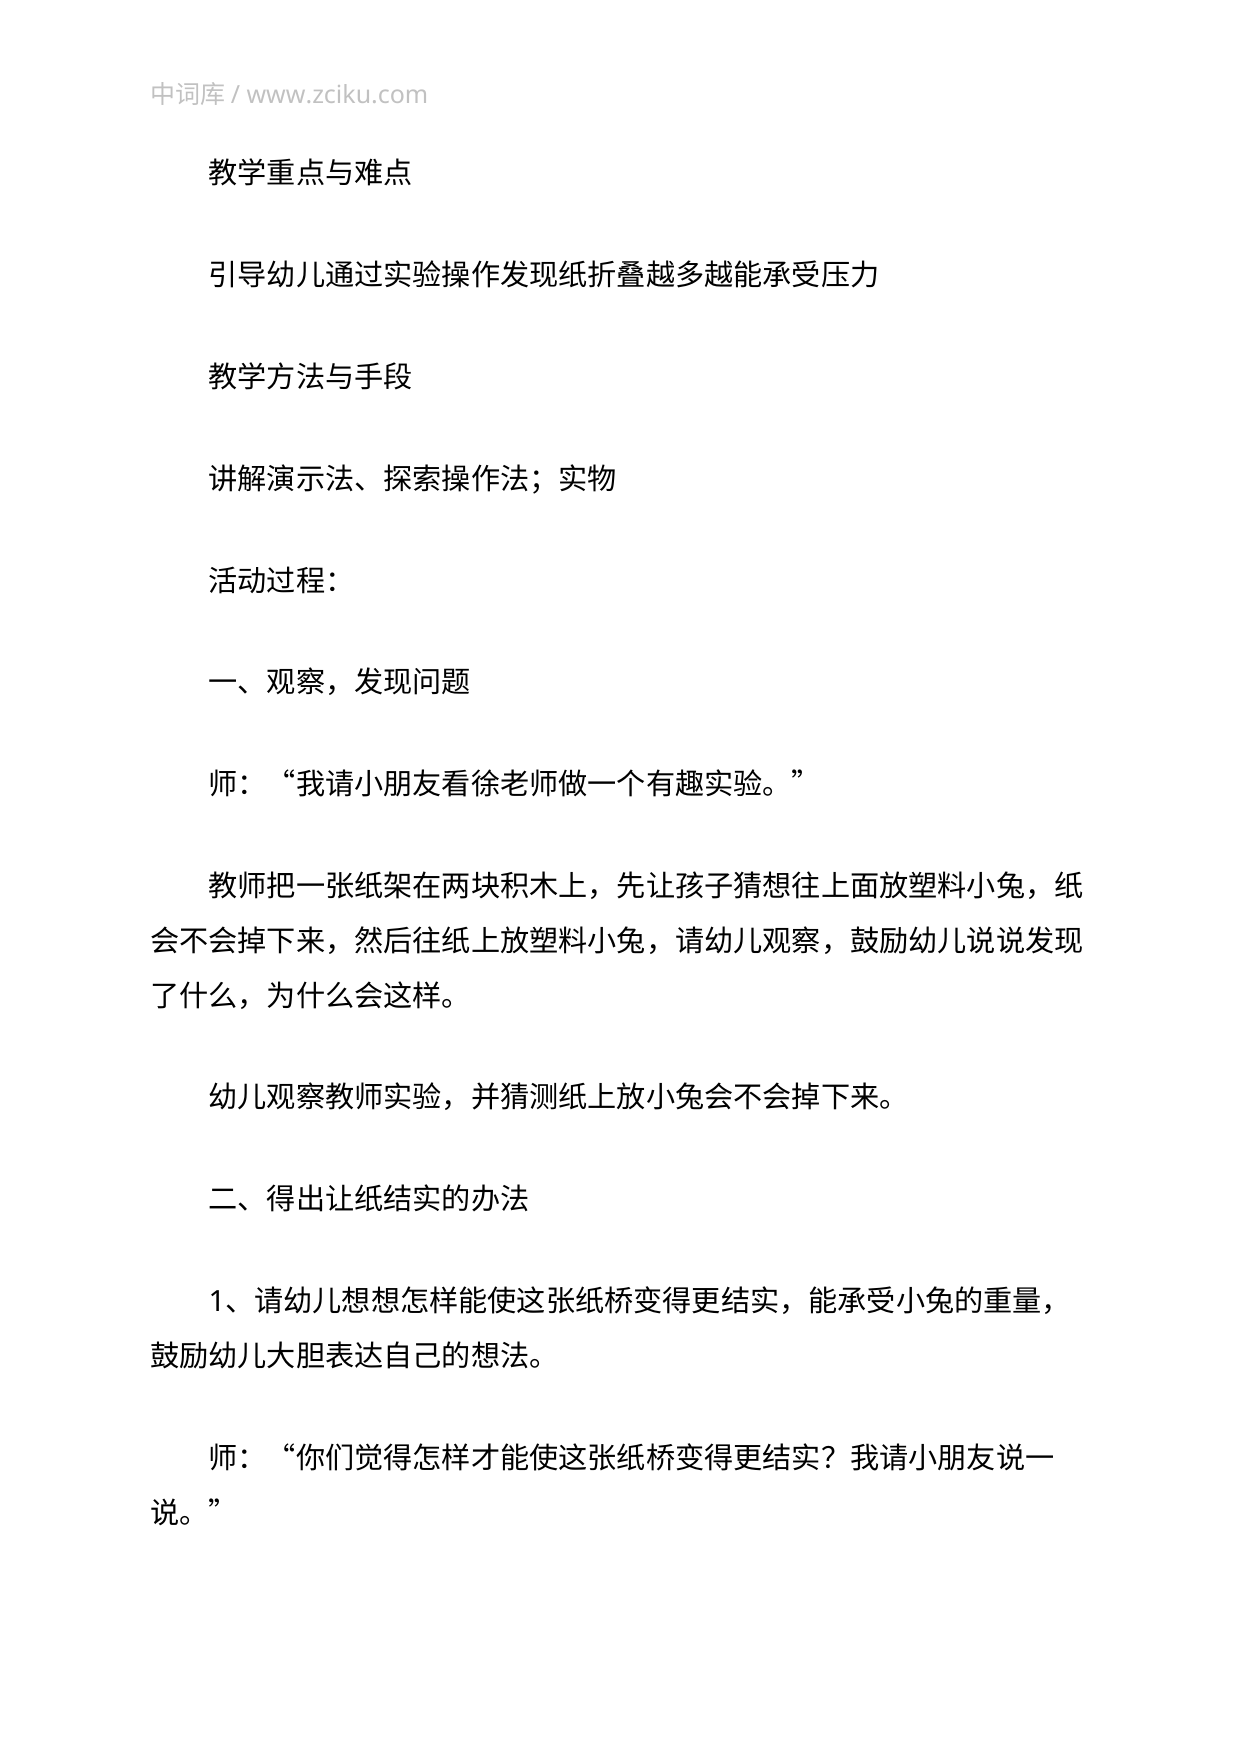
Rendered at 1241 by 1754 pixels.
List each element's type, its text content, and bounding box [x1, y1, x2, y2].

text 1、请幼儿想想怎样能使这张纸桥变得更结实，能承受小兔的重量，鼓励幼儿大胆表达自己的想法。 [150, 1277, 1090, 1375]
text 教师把一张纸架在两块积木上，先让孩子猜想往上面放塑料小兔，纸会不会掉下来，然后往纸上放塑料小兔，请幼儿观察，鼓励幼儿说说发现了什么，为什么会这样。 [150, 862, 1090, 1014]
text 师：“我请小朋友看徐老师做一个有趣实验。” [150, 761, 1090, 803]
text 教学方法与手段 [150, 353, 1090, 396]
text 二、得出让纸结实的办法 [150, 1176, 1090, 1218]
text 活动过程： [150, 557, 1090, 599]
text 教学重点与难点 [150, 150, 1090, 192]
text 一、观察，发现问题 [150, 659, 1090, 701]
text 师：“你们觉得怎样才能使这张纸桥变得更结实？我请小朋友说一说。” [150, 1434, 1090, 1531]
text 幼儿观察教师实验，并猜测纸上放小兔会不会掉下来。 [150, 1074, 1090, 1116]
text 讲解演示法、探索操作法；实物 [150, 455, 1090, 498]
text 引导幼儿通过实验操作发现纸折叠越多越能承受压力 [150, 252, 1090, 294]
